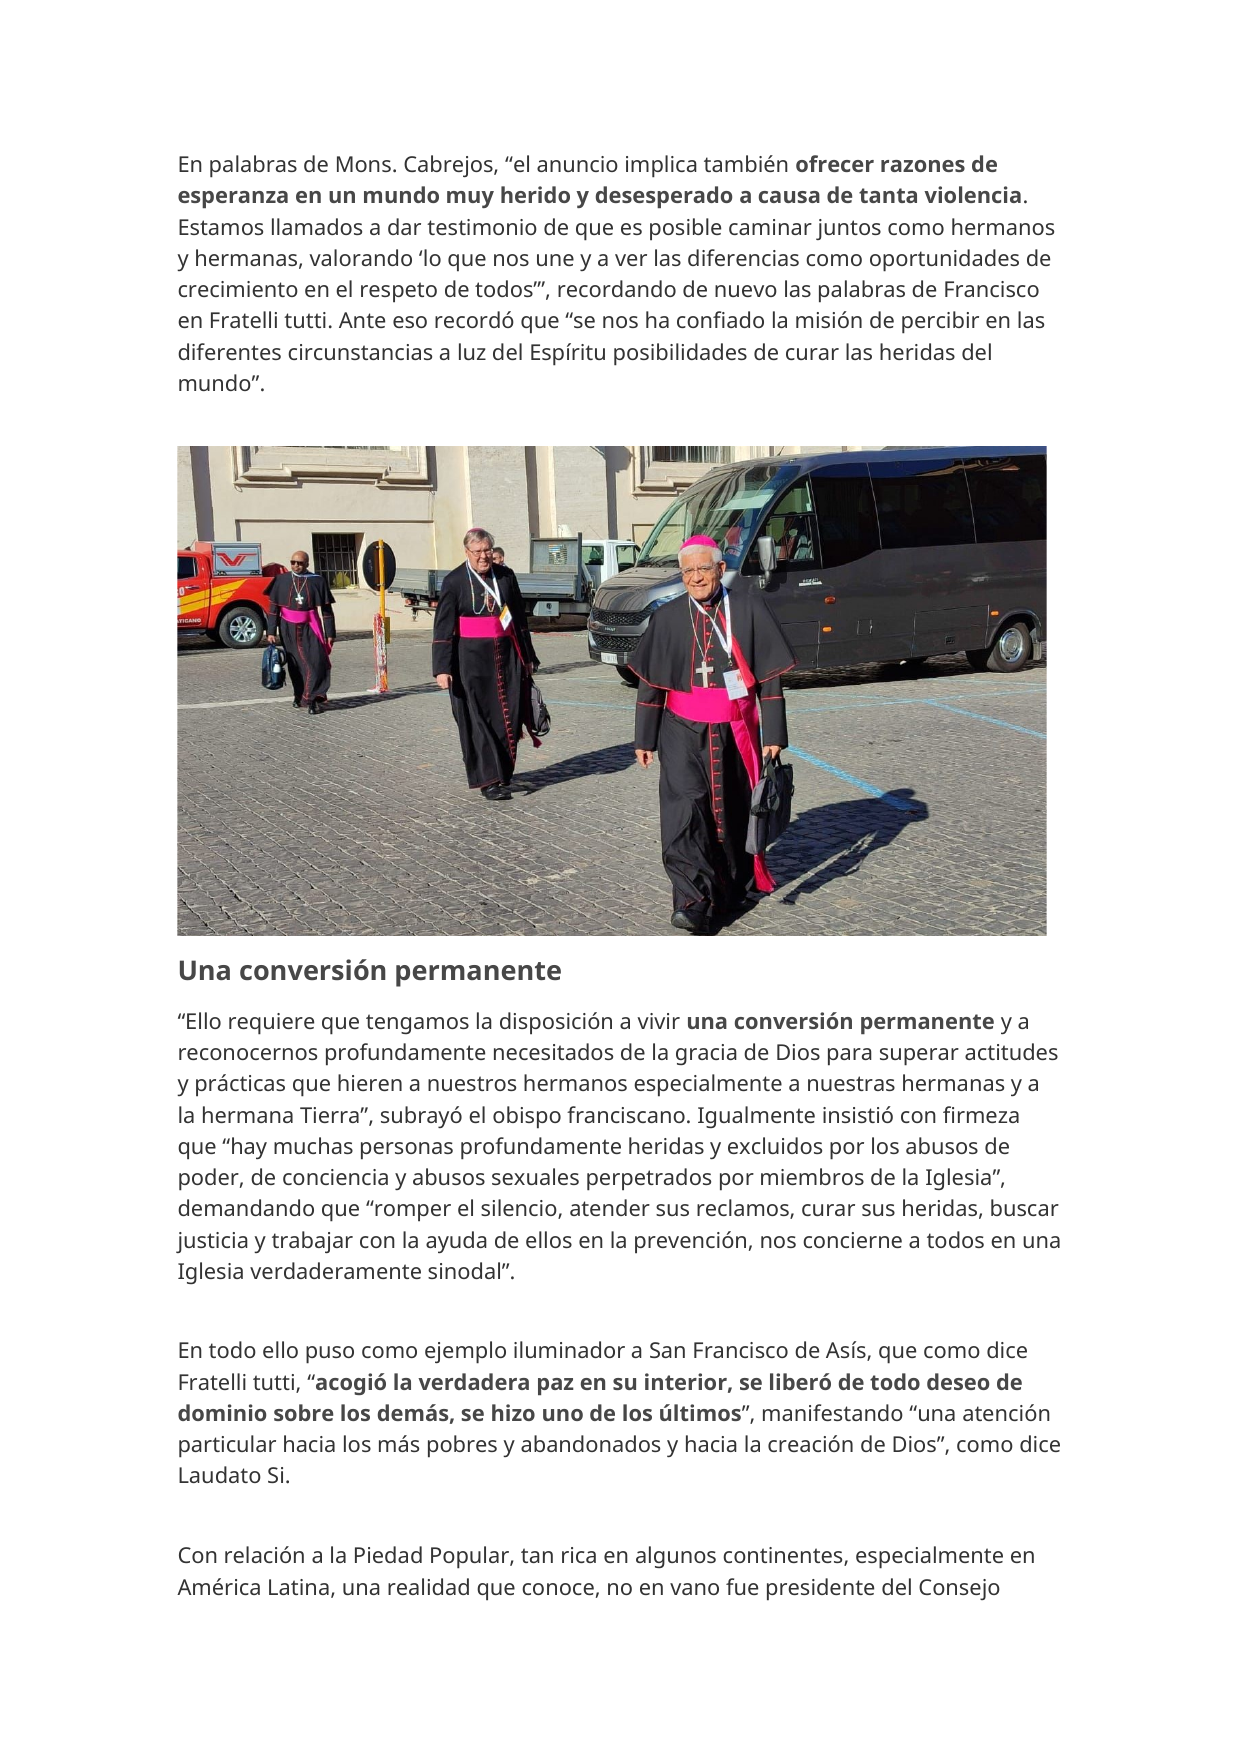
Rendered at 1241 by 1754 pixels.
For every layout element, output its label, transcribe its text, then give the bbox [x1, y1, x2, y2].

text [177, 1539, 1063, 1601]
text En todo ello puso como ejemplo iluminador a San Francisco de Asís, que como dice Fratelli tutti, “acogió la verdadera paz en su interior, se liberó de todo deseo de dominio sobre los demás, se hizo uno de los últimos”, manifestando “una atención particular hacia los más pobres y abandonados y hacia la creación de Dios”, como dice Laudato Si. [177, 1334, 1063, 1490]
text Una conversión permanente [177, 952, 1063, 989]
picture [177, 446, 1047, 936]
text “Ello requiere que tengamos la disposición a vivir una conversión permanente y a reconocernos profundamente necesitados de la gracia de Dios para superar actitudes y prácticas que hieren a nuestros hermanos especialmente a nuestras hermanas y a la hermana Tierra”, subrayó el obispo franciscano. Igualmente insistió con firmeza que “hay muchas personas profundamente heridas y excluidos por los abusos de poder, de conciencia y abusos sexuales perpetrados por miembros de la Iglesia”, demandando que “romper el silencio, atender sus reclamos, curar sus heridas, buscar justicia y trabajar con la ayuda de ellos en la prevención, nos concierne a todos en una Iglesia verdaderamente sinodal”. [177, 1004, 1063, 1286]
text En palabras de Mons. Cabrejos, “el anuncio implica también ofrecer razones de esperanza en un mundo muy herido y desesperado a causa de tanta violencia. Estamos llamados a dar testimonio de que es posible caminar juntos como hermanos y hermanas, valorando ‘lo que nos une y a ver las diferencias como oportunidades de crecimiento en el respeto de todos’”, recordando de nuevo las palabras de Francisco en Fratelli tutti. Ante eso recordó que “se nos ha confiado la misión de percibir en las diferentes circunstancias a luz del Espíritu posibilidades de curar las heridas del mundo”. [177, 148, 1063, 398]
